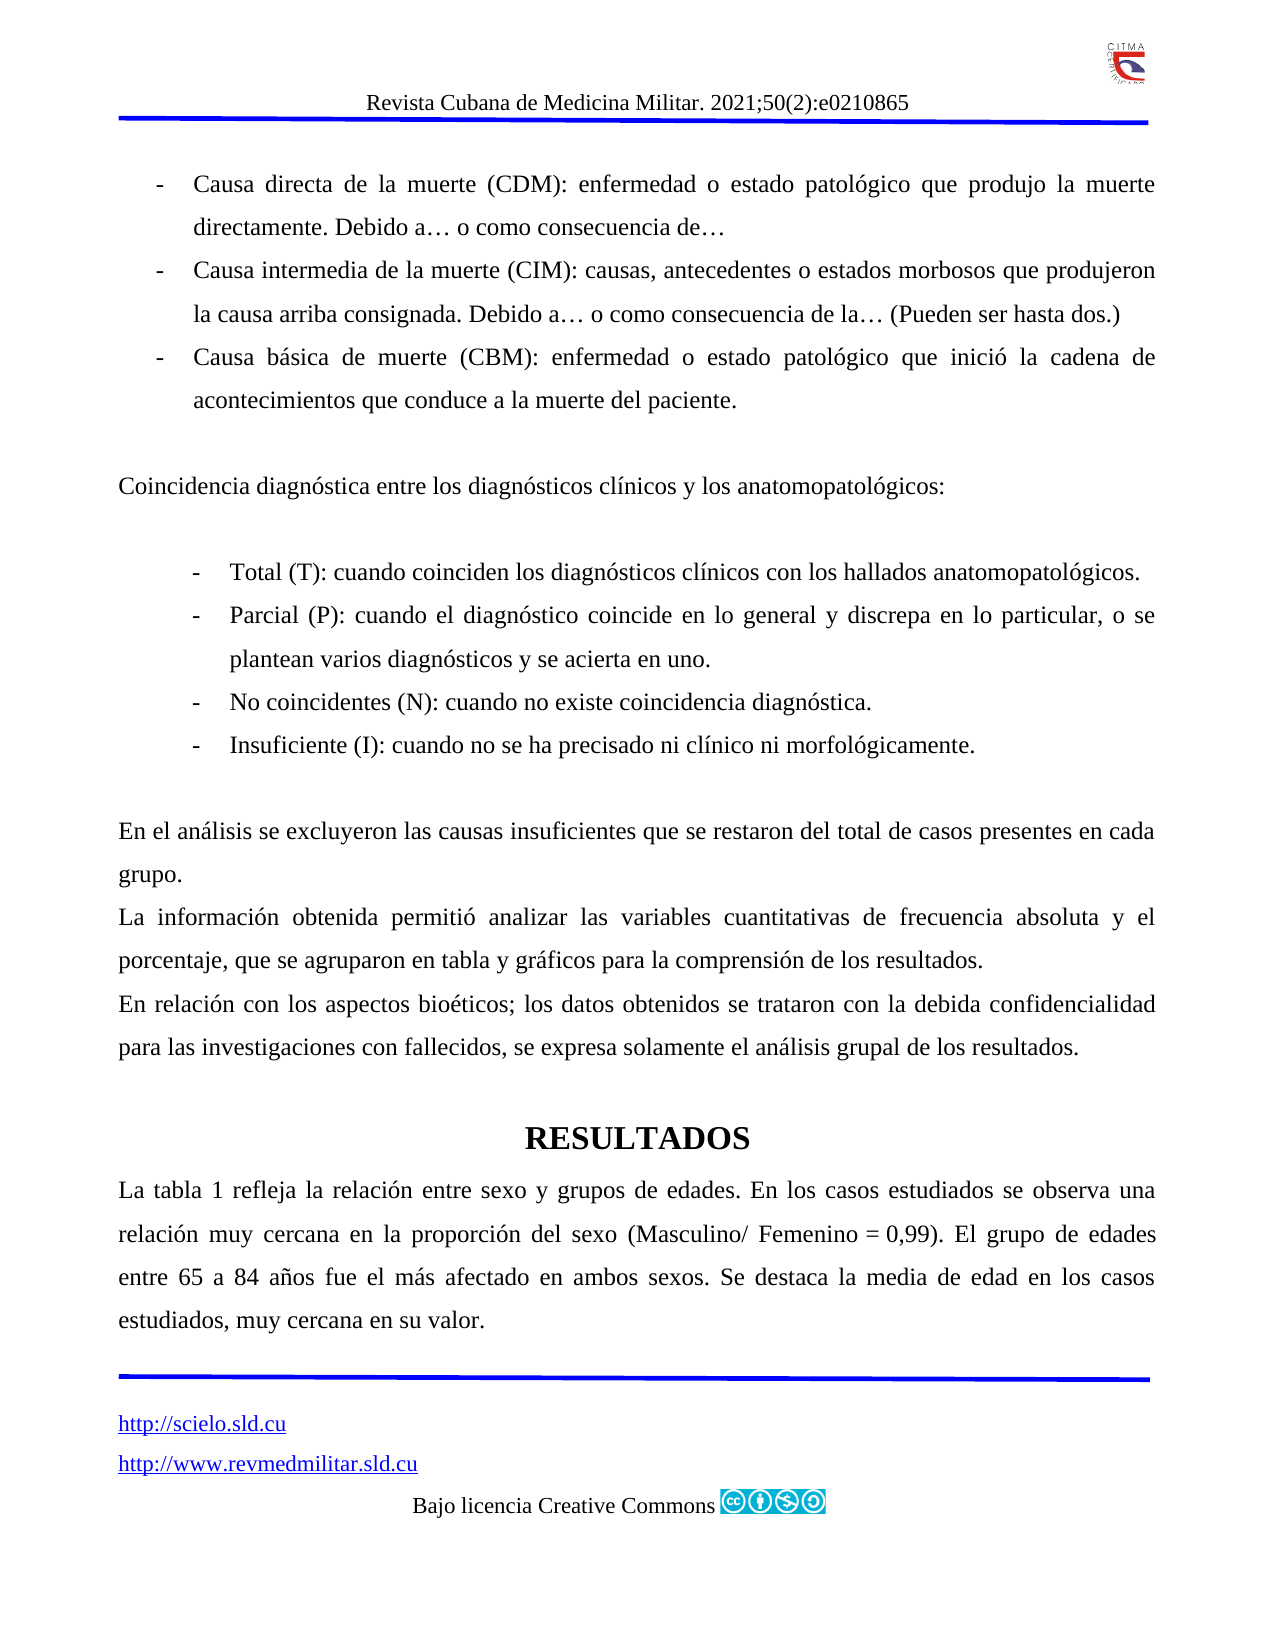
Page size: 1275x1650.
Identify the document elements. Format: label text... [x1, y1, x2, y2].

list Causa básica de muerte (CBM): enfermedad o estado patológico que inició la cadena de acontecimientos que conduce a la muerte del paciente. [156, 342, 1157, 414]
list Parcial (P): cuando el diagnóstico coincide en lo general y discrepa en lo particular, o se plantean varios diagnósticos y se acierta en uno. [192, 601, 1157, 672]
text RESULTADOS [118, 1118, 1157, 1156]
list Causa directa de la muerte (CDM): enfermedad o estado patológico que produjo la muerte directamente. Debido a… o como consecuencia de… [156, 169, 1157, 241]
text La tabla 1 refleja la relación entre sexo y grupos de edades. En los casos estudiados se observa una relación muy cercana en la proporción del sexo (Masculino/ Femenino = 0,99). El grupo de edades entre 65 a 84 años fue el más afectado en ambos sexos. Se destaca la media de edad en los casos estudiados, muy cercana en su valor. [118, 1176, 1157, 1334]
text En relación con los aspectos bioéticos; los datos obtenidos se trataron con la debida confidencialidad para las investigaciones con fallecidos, se expresa solamente el análisis grupal de los resultados. [118, 989, 1157, 1061]
picture [1107, 43, 1145, 84]
list Insuficiente (I): cuando no se ha precisado ni clínico ni morfológicamente. [192, 730, 1157, 759]
text La información obtenida permitió analizar las variables cuantitativas de frecuencia absoluta y el porcentaje, que se agruparon en tabla y gráficos para la comprensión de los resultados. [118, 902, 1157, 974]
list Causa intermedia de la muerte (CIM): causas, antecedentes o estados morbosos que produjeron la causa arriba consignada. Debido a… o como consecuencia de la… (Pueden ser hasta dos.) [156, 256, 1157, 327]
picture [720, 1489, 826, 1514]
list Total (T): cuando coinciden los diagnósticos clínicos con los hallados anatomopatológicos. [192, 557, 1157, 586]
list No coincidentes (N): cuando no existe coincidencia diagnóstica. [192, 687, 1157, 716]
text Coincidencia diagnóstica entre los diagnósticos clínicos y los anatomopatológicos: [118, 471, 1157, 500]
text En el análisis se excluyeron las causas insuficientes que se restaron del total de casos presentes en cada grupo. [118, 816, 1157, 888]
